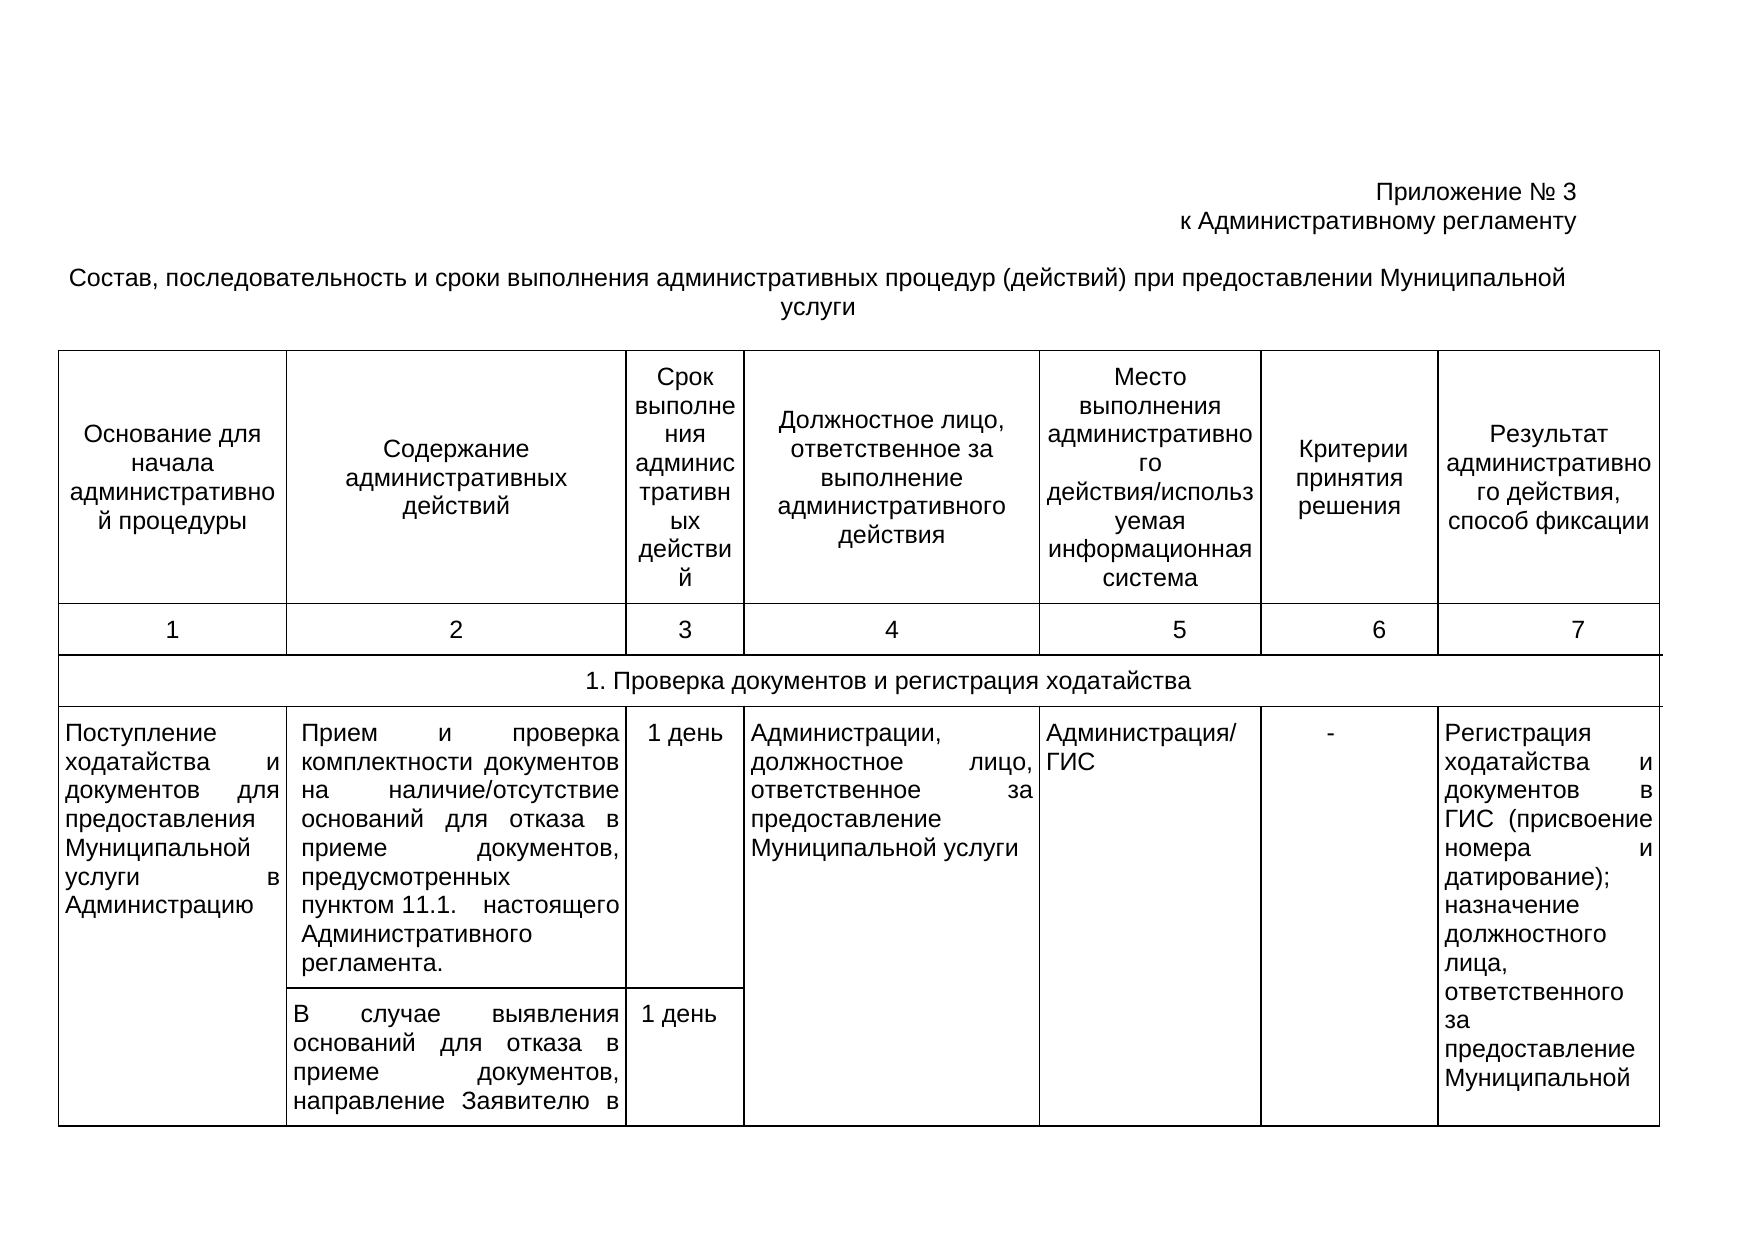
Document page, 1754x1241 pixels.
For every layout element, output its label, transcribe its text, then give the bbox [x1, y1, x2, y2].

table_header Основание для начала административной процедуры [59, 351, 286, 602]
table_cell 6 [1262, 604, 1437, 654]
table_cell Поступление ходатайства и документов для предоставления Муниципальной услуги в Администрацию [59, 707, 286, 1125]
table_cell 1 [59, 604, 286, 654]
table_cell 4 [745, 604, 1039, 654]
table_header Результат административного действия, способ фиксации [1439, 351, 1659, 602]
table_cell 3 [627, 604, 743, 654]
table_cell Администрации, должностное лицо, ответственное за предоставление Муниципальной услуги [745, 707, 1039, 1125]
table_cell 2 [287, 604, 625, 654]
table_cell 1. Проверка документов и регистрация ходатайства [59, 656, 1659, 706]
table_cell Администрация/ГИС [1040, 707, 1260, 1125]
table_header Содержание административных действий [287, 351, 625, 602]
table_cell Регистрация ходатайства и документов в ГИС (присвоение номера и датирование); назначение должностного лица, ответственного за предоставление Муниципальной услуги, и передача ему документов [1439, 707, 1659, 1125]
table_header Срок выполнения административных действий [627, 351, 743, 602]
text Приложение № 3 [59, 177, 1577, 206]
table_header Критерии принятия решения [1262, 351, 1437, 602]
table_cell 7 [1439, 604, 1659, 654]
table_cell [287, 989, 625, 1125]
table_cell 1 день [627, 989, 743, 1125]
table_cell - [1262, 707, 1437, 1125]
table_cell 5 [1040, 604, 1260, 654]
table_header Место выполнения административного действия/используемая информационная система [1040, 351, 1260, 602]
table_header Должностное лицо, ответственное за выполнение административного действия [745, 351, 1039, 602]
table_cell Прием и проверка комплектности документов на наличие/отсутствие оснований для отказа в приеме документов, предусмотренных пунктом 11.1. настоящего Административного регламента. [287, 707, 625, 987]
text Состав, последовательность и сроки выполнения административных процедур (действий) при предоставлении Муниципальной услуги [59, 263, 1577, 321]
text к Административному регламенту [59, 206, 1577, 235]
table_cell 1 день [627, 707, 743, 987]
